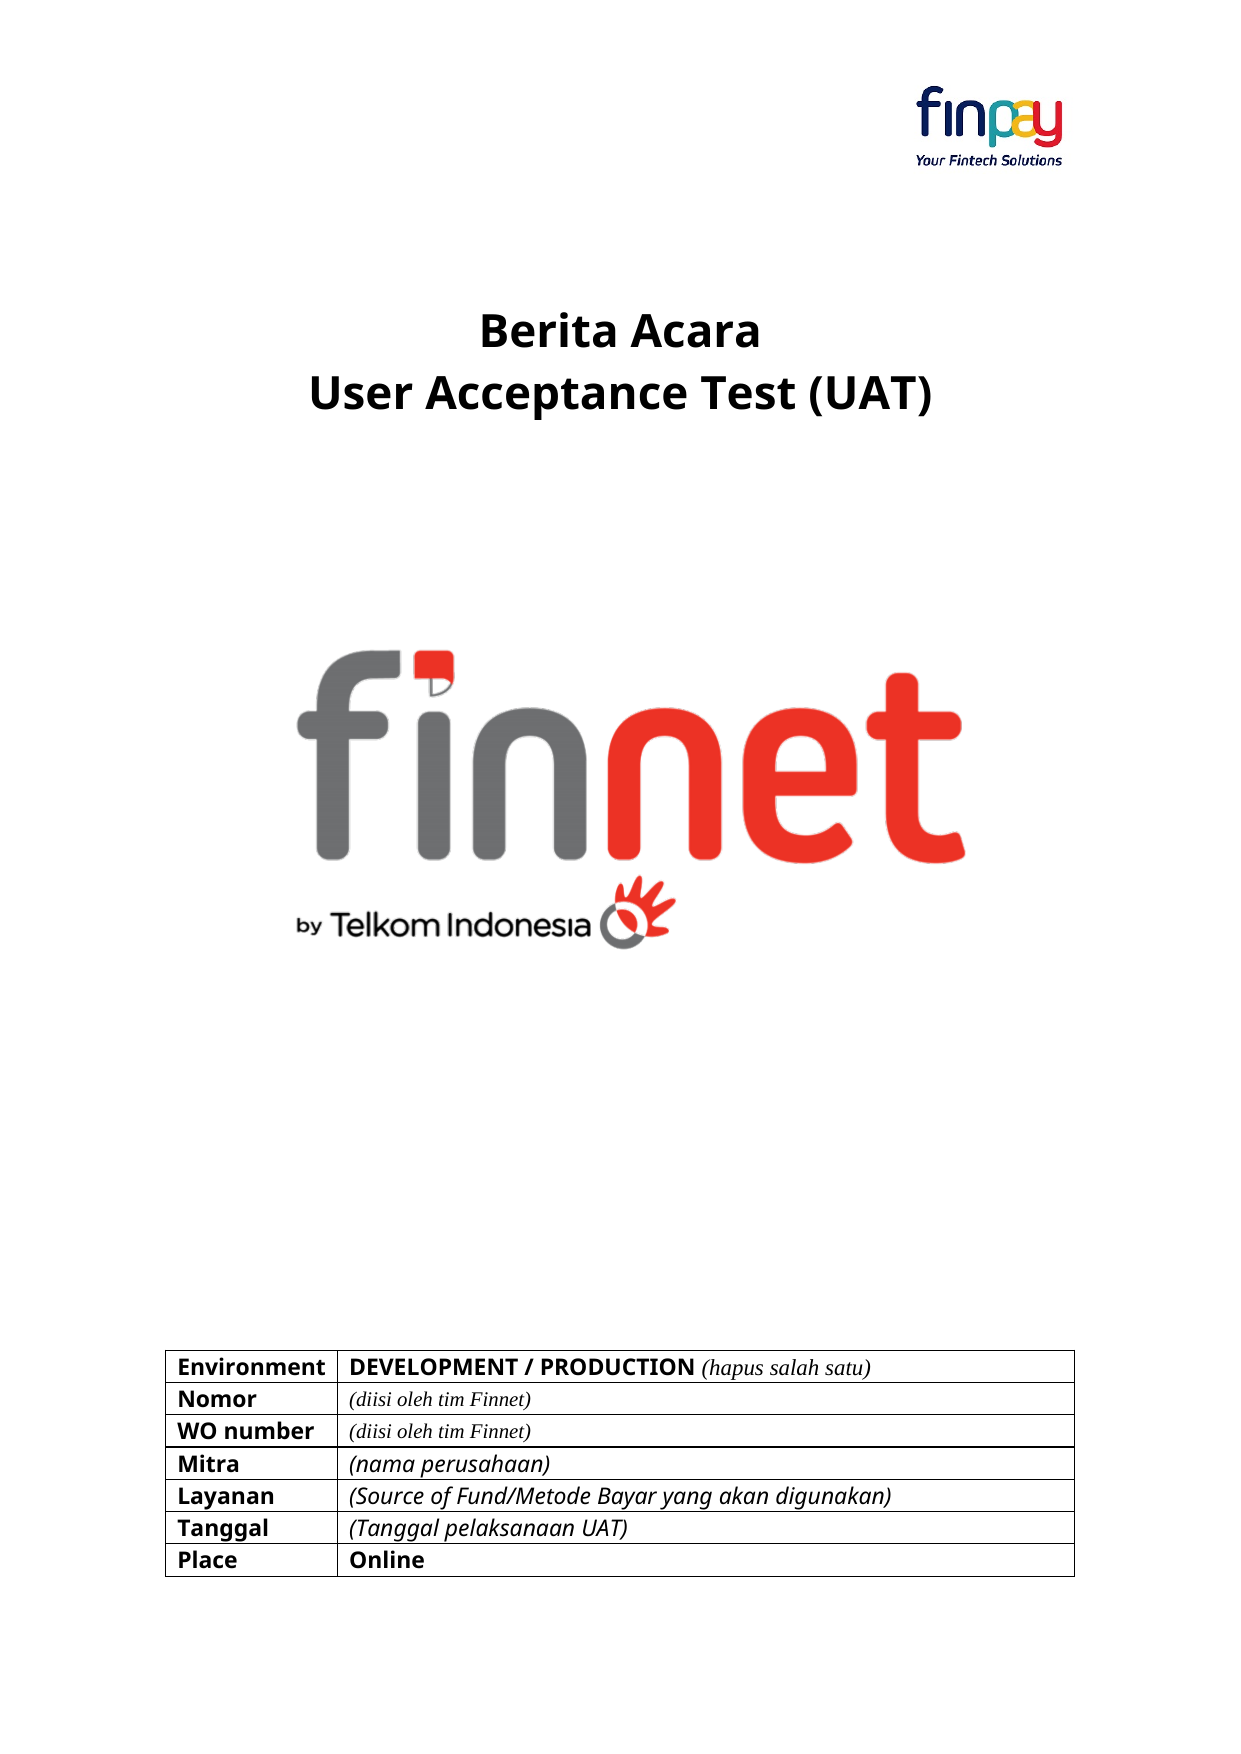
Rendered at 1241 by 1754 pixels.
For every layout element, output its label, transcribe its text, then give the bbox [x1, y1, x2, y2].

table_cell (diisi oleh tim Finnet) [338, 1383, 1074, 1414]
table_cell (nama perusahaan) [338, 1448, 1074, 1479]
table_header Environment [166, 1351, 337, 1382]
table_header DEVELOPMENT / PRODUCTION (hapus salah satu) [338, 1351, 1074, 1382]
table_cell Tanggal [166, 1512, 337, 1543]
picture [184, 547, 1056, 1009]
table_cell (diisi oleh tim Finnet) [338, 1415, 1074, 1446]
table_cell Online [338, 1544, 1074, 1576]
table_cell (Source of Fund/Metode Bayar yang akan digunakan) [338, 1480, 1074, 1511]
table_cell (Tanggal pelaksanaan UAT) [338, 1512, 1074, 1543]
table_cell WO number [166, 1415, 337, 1446]
table_cell Nomor [166, 1383, 337, 1414]
picture [901, 74, 1075, 174]
text User Acceptance Test (UAT) [165, 361, 1075, 423]
table_cell Mitra [166, 1448, 337, 1479]
text Berita Acara [165, 298, 1075, 361]
table_cell Place [166, 1544, 337, 1576]
table_cell Layanan [166, 1480, 337, 1511]
